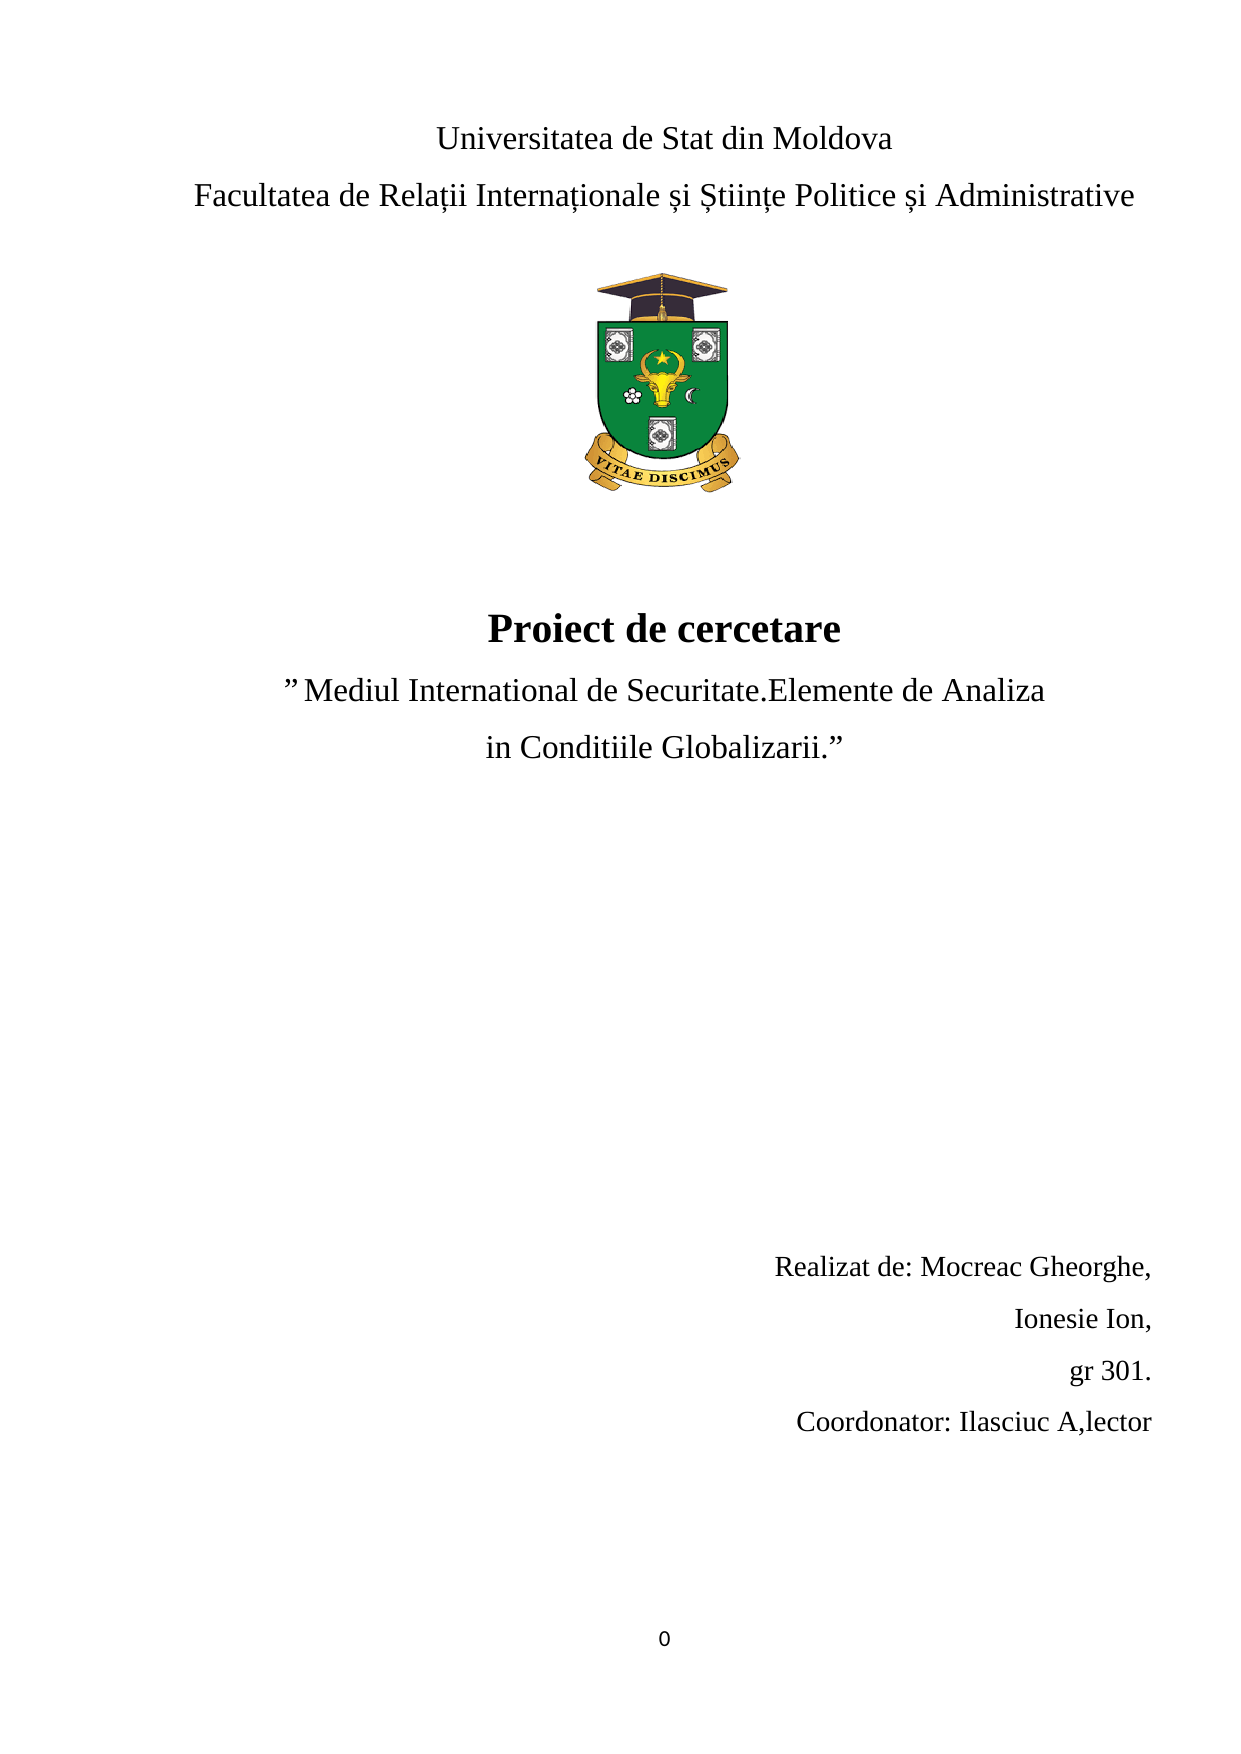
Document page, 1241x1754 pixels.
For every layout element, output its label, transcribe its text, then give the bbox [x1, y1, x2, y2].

text ” Mediul International de Securitate.Elemente de Analiza [177, 670, 1152, 709]
text gr 301. [177, 1353, 1152, 1386]
text Proiect de cercetare [177, 603, 1152, 651]
text Realizat de: Mocreac Gheorghe, [177, 1249, 1152, 1282]
text Ionesie Ion, [177, 1301, 1152, 1334]
text Facultatea de Relații Internaționale și Științe Politice și Administrative [177, 175, 1152, 213]
picture [537, 273, 792, 493]
text Coordonator: Ilasciuc A,lector [177, 1404, 1152, 1438]
text in Conditiile Globalizarii.” [177, 727, 1152, 766]
text Universitatea de Stat din Moldova [177, 118, 1152, 156]
